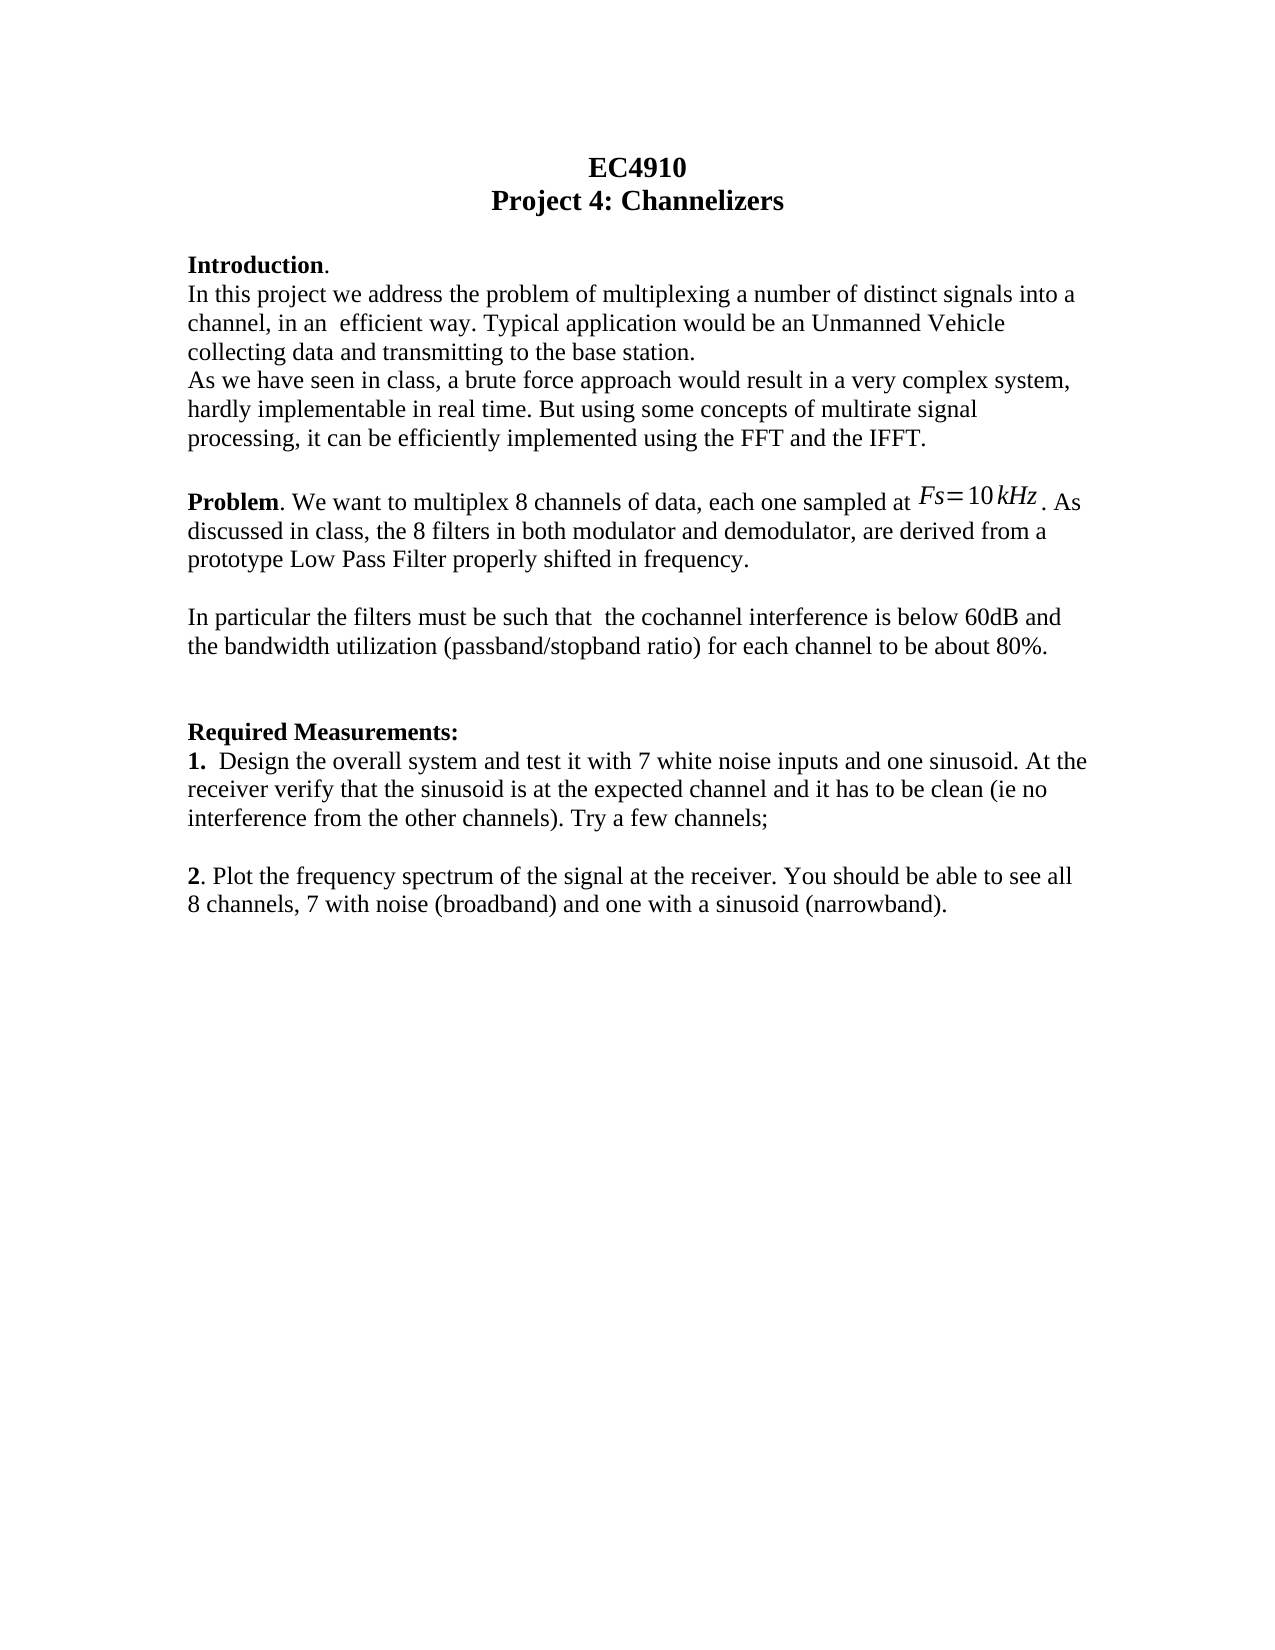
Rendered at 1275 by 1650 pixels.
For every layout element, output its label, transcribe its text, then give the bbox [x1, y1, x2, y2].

text As we have seen in class, a brute force approach would result in a very complex system, hardly implementable in real time. But using some concepts of multirate signal processing, it can be efficiently implemented using the FFT and the IFFT. [187, 366, 1087, 452]
text EC4910 [187, 150, 1087, 183]
text Problem. We want to multiplex 8 channels of data, each one sampled at . As discussed in class, the 8 filters in both modulator and demodulator, are derived from a prototype Low Pass Filter properly shifted in frequency. [187, 481, 1087, 573]
text 2. Plot the frequency spectrum of the signal at the receiver. You should be able to see all 8 channels, 7 with noise (broadband) and one with a sinusoid (narrowband). [187, 861, 1087, 918]
text 1. Design the overall system and test it with 7 white noise inputs and one sinusoid. At the receiver verify that the sinusoid is at the expected channel and it has to be clean (ie no interference from the other channels). Try a few channels; [187, 746, 1087, 832]
text Required Measurements: [187, 717, 1087, 746]
text Introduction. [187, 251, 1087, 279]
text In this project we address the problem of multiplexing a number of distinct signals into a channel, in an efficient way. Typical application would be an Unmanned Vehicle collecting data and transmitting to the base station. [187, 279, 1087, 366]
text Project 4: Channelizers [187, 183, 1087, 217]
text In particular the filters must be such that the cochannel interference is below 60dB and the bandwidth utilization (passband/stopband ratio) for each channel to be about 80%. [187, 602, 1087, 659]
